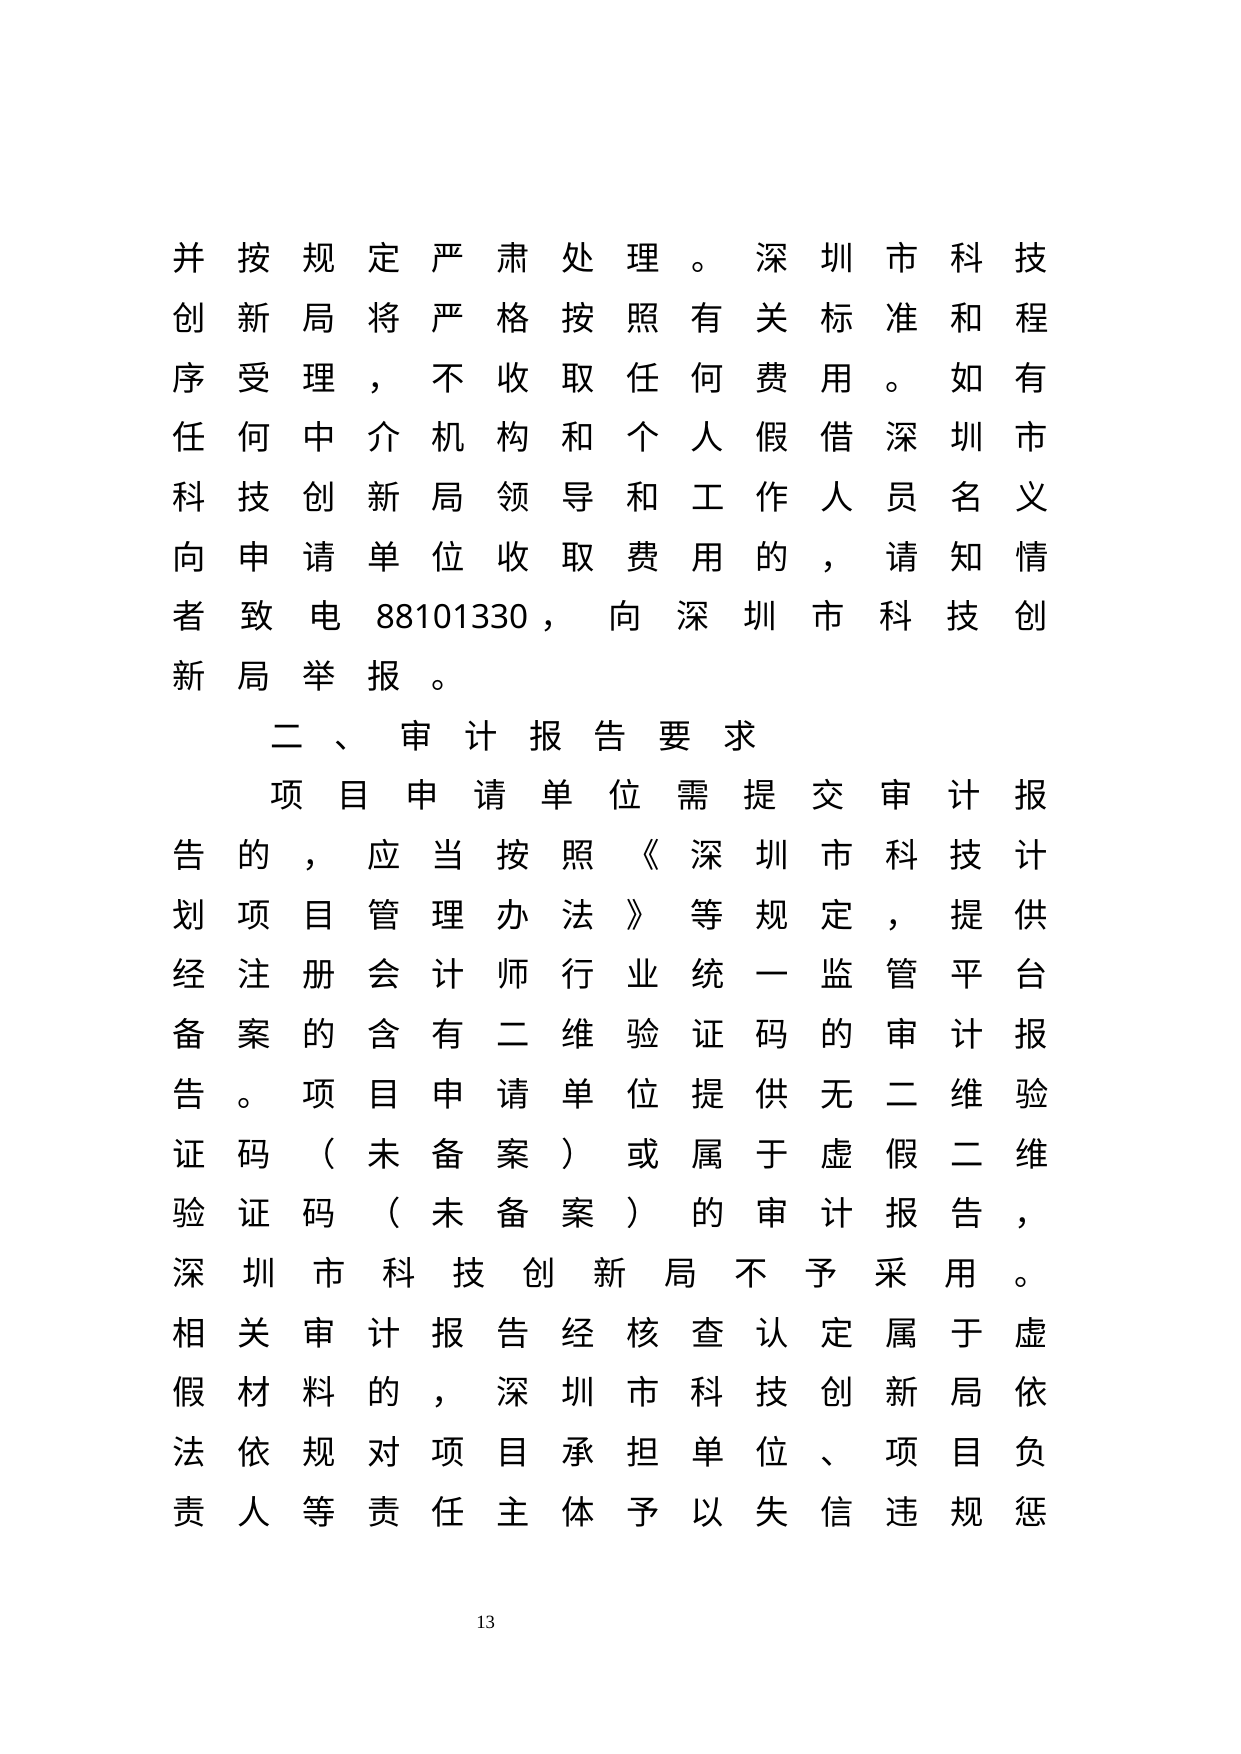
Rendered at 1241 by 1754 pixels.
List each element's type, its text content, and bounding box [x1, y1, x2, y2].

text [172, 763, 1079, 1539]
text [172, 226, 1079, 704]
list 审计报告要求 [172, 704, 1079, 763]
